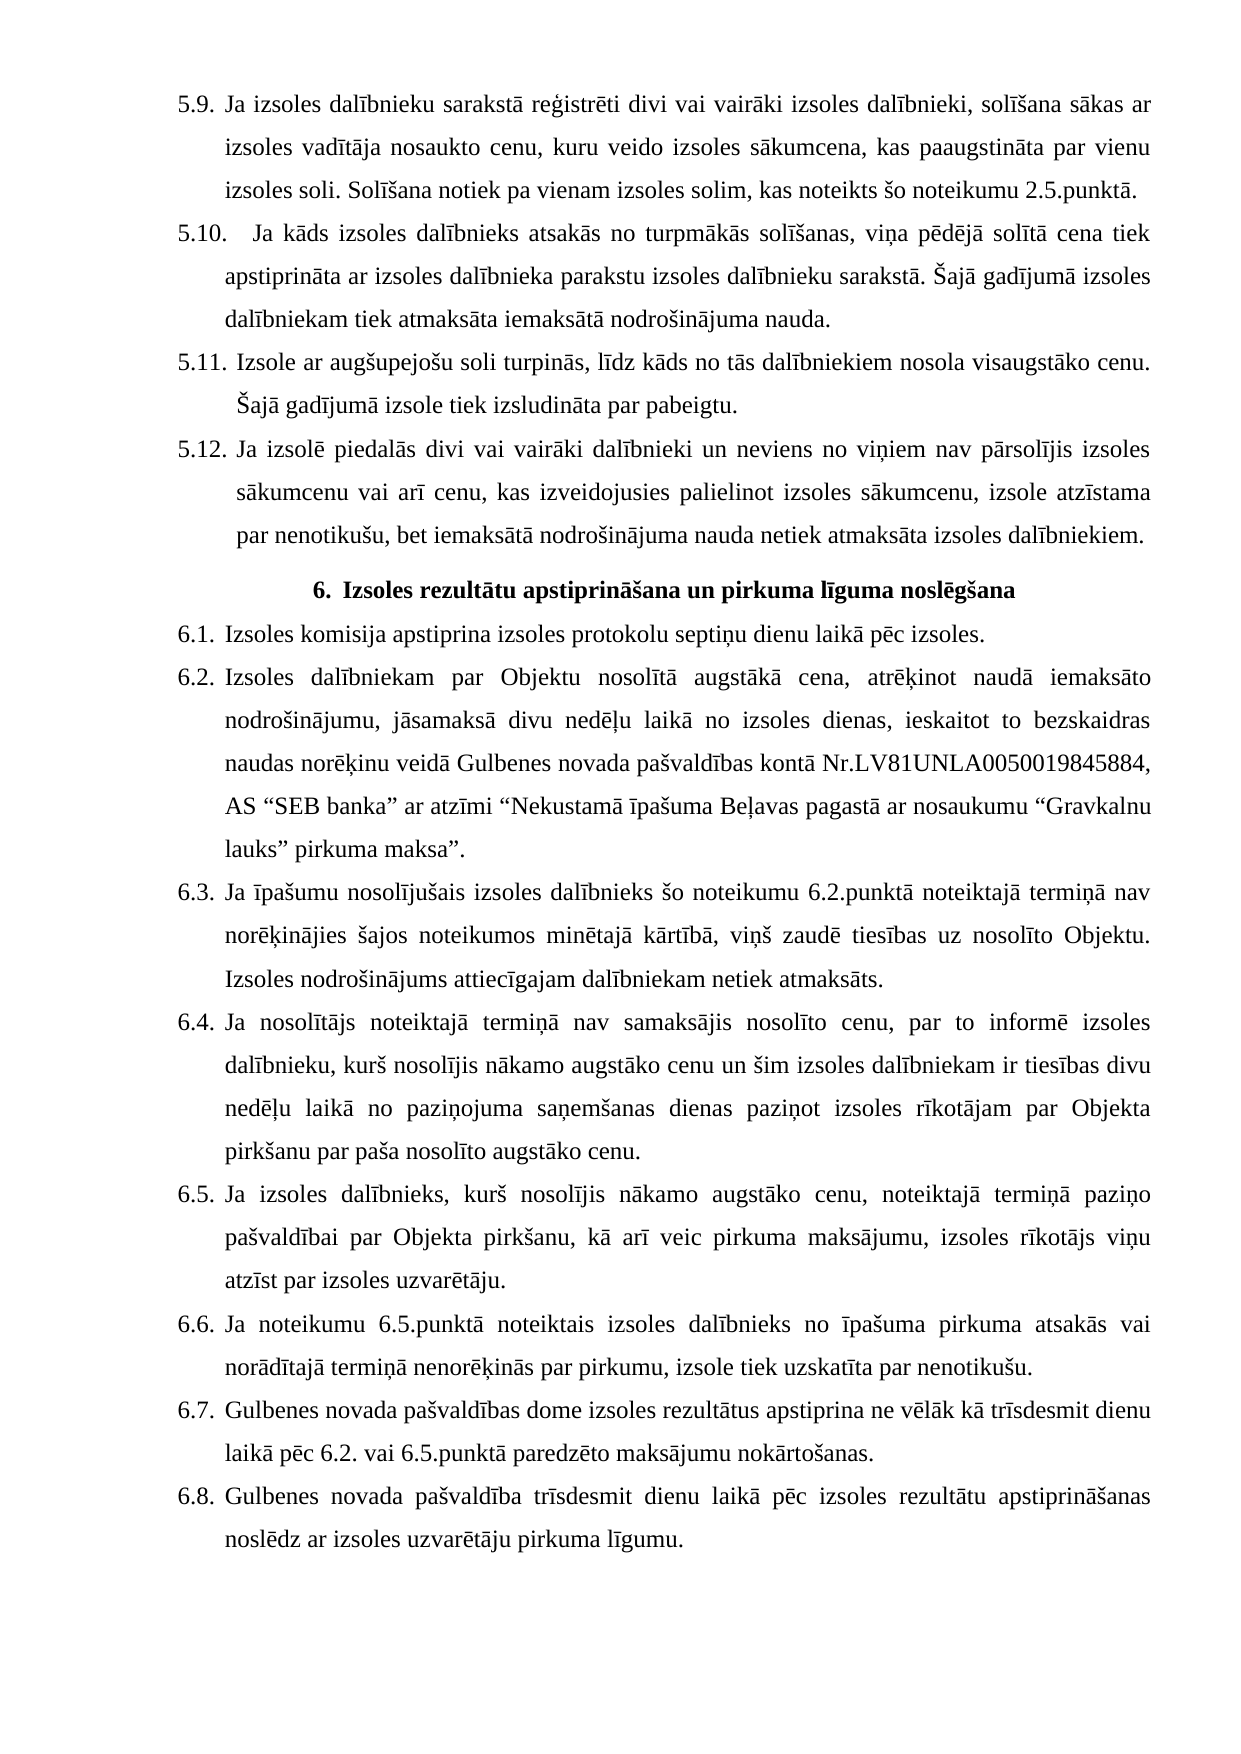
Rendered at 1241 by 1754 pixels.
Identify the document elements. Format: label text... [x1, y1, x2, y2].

list Izsole ar augšupejošu soli turpinās, līdz kāds no tās dalībniekiem nosola visaugstāko cenu. Šajā gadījumā izsole tiek izsludināta par pabeigtu. [177, 347, 1152, 419]
list Izsoles komisija apstiprina izsoles protokolu septiņu dienu laikā pēc izsoles. [177, 619, 1152, 647]
list Gulbenes novada pašvaldības dome izsoles rezultātus apstiprina ne vēlāk kā trīsdesmit dienu laikā pēc 6.2. vai 6.5.punktā paredzēto maksājumu nokārtošanas. [177, 1395, 1152, 1467]
list Izsoles dalībniekam par Objektu nosolītā augstākā cena, atrēķinot naudā iemaksāto nodrošinājumu, jāsamaksā divu nedēļu laikā no izsoles dienas, ieskaitot to bezskaidras naudas norēķinu veidā Gulbenes novada pašvaldības kontā Nr.LV81UNLA0050019845884, AS “SEB banka” ar atzīmi “Nekustamā īpašuma Beļavas pagastā ar nosaukumu “Gravkalnu lauks” pirkuma maksa”. [177, 662, 1152, 863]
list Ja izsoles dalībnieks, kurš nosolījis nākamo augstāko cenu, noteiktajā termiņā paziņo pašvaldībai par Objekta pirkšanu, kā arī veic pirkuma maksājumu, izsoles rīkotājs viņu atzīst par izsoles uzvarētāju. [177, 1179, 1152, 1294]
list Ja īpašumu nosolījušais izsoles dalībnieks šo noteikumu 6.2.punktā noteiktajā termiņā nav norēķinājies šajos noteikumos minētajā kārtībā, viņš zaudē tiesības uz nosolīto Objektu. Izsoles nodrošinājums attiecīgajam dalībniekam netiek atmaksāts. [177, 877, 1152, 992]
list Izsoles rezultātu apstiprināšana un pirkuma līguma noslēgšana [177, 576, 1152, 604]
list Ja nosolītājs noteiktajā termiņā nav samaksājis nosolīto cenu, par to informē izsoles dalībnieku, kurš nosolījis nākamo augstāko cenu un šim izsoles dalībniekam ir tiesības divu nedēļu laikā no paziņojuma saņemšanas dienas paziņot izsoles rīkotājam par Objekta pirkšanu par paša nosolīto augstāko cenu. [177, 1007, 1152, 1165]
list Ja kāds izsoles dalībnieks atsakās no turpmākās solīšanas, viņa pēdējā solītā cena tiek apstiprināta ar izsoles dalībnieka parakstu izsoles dalībnieku sarakstā. Šajā gadījumā izsoles dalībniekam tiek atmaksāta iemaksātā nodrošinājuma nauda. [177, 218, 1152, 333]
list Ja noteikumu 6.5.punktā noteiktais izsoles dalībnieks no īpašuma pirkuma atsakās vai norādītajā termiņā nenorēķinās par pirkumu, izsole tiek uzskatīta par nenotikušu. [177, 1309, 1152, 1381]
list Gulbenes novada pašvaldība trīsdesmit dienu laikā pēc izsoles rezultātu apstiprināšanas noslēdz ar izsoles uzvarētāju pirkuma līgumu. [177, 1481, 1152, 1553]
list Ja izsolē piedalās divi vai vairāki dalībnieki un neviens no viņiem nav pārsolījis izsoles sākumcenu vai arī cenu, kas izveidojusies palielinot izsoles sākumcenu, izsole atzīstama par nenotikušu, bet iemaksātā nodrošinājuma nauda netiek atmaksāta izsoles dalībniekiem. [177, 434, 1152, 549]
list Ja izsoles dalībnieku sarakstā reģistrēti divi vai vairāki izsoles dalībnieki, solīšana sākas ar izsoles vadītāja nosaukto cenu, kuru veido izsoles sākumcena, kas paaugstināta par vienu izsoles soli. Solīšana notiek pa vienam izsoles solim, kas noteikts šo noteikumu 2.5.punktā. [177, 89, 1152, 204]
